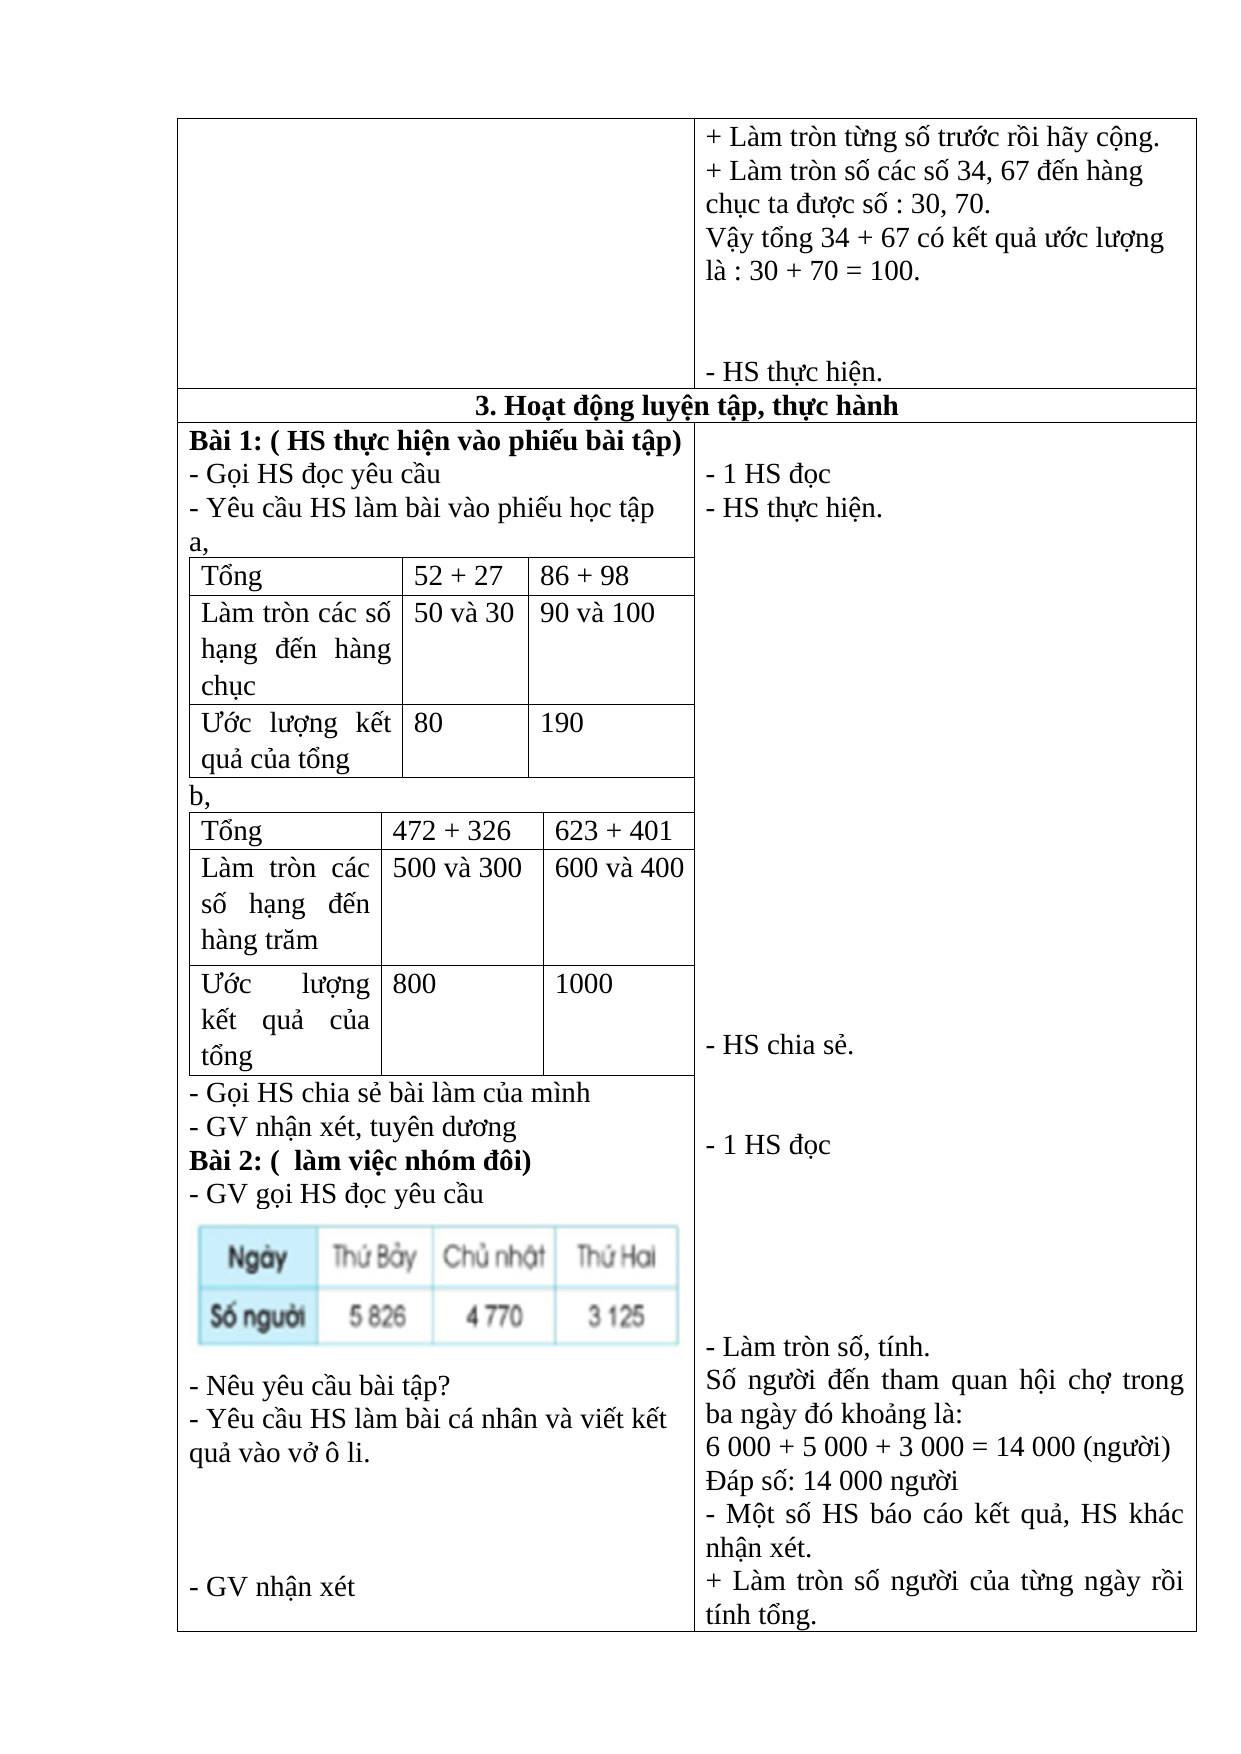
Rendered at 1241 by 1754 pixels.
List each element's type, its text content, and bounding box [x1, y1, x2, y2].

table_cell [178, 423, 694, 1631]
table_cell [695, 423, 1196, 1631]
picture [188, 1209, 694, 1368]
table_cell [178, 119, 694, 387]
table_cell 3. Hoạt động luyện tập, thực hành [178, 389, 1196, 422]
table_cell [695, 119, 1196, 387]
